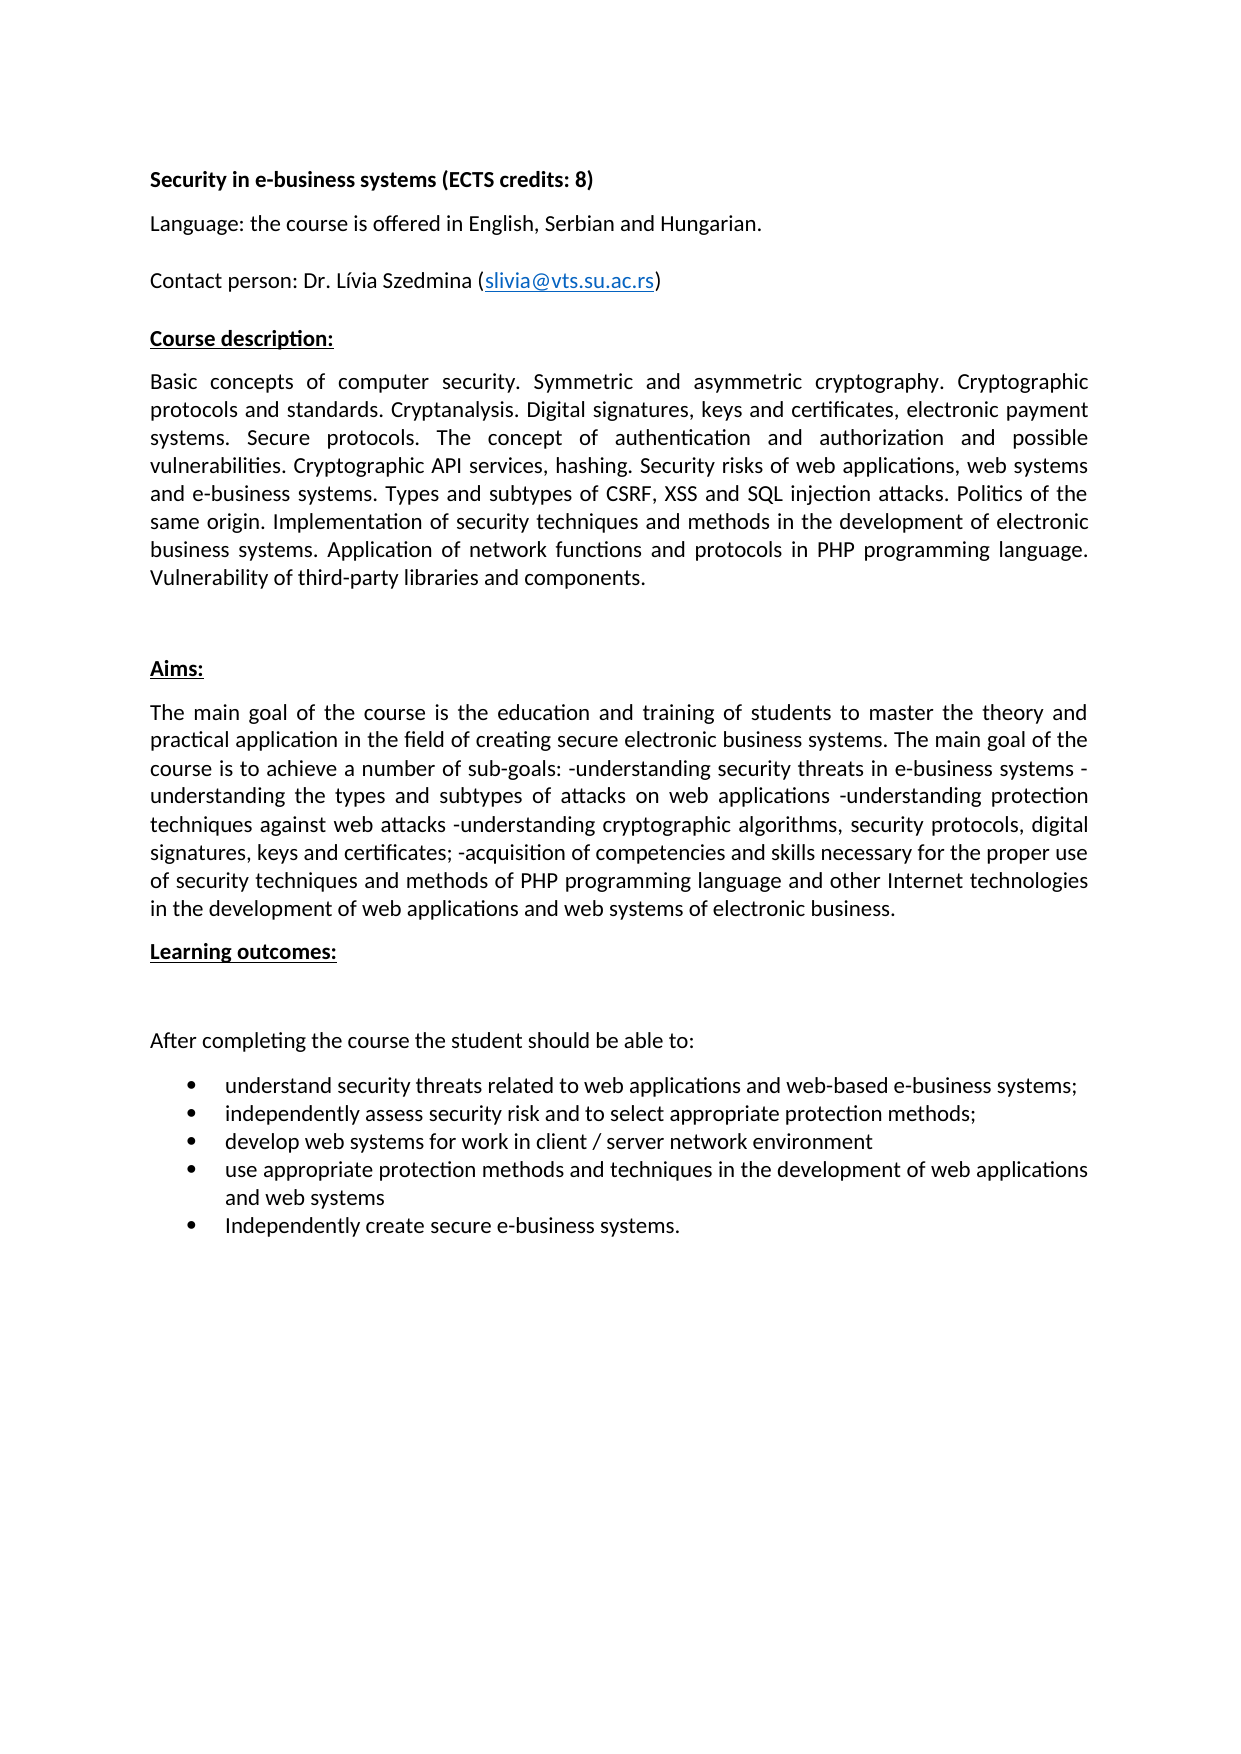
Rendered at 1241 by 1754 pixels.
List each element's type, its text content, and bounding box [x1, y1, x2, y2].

list develop web systems for work in client / server network environment [187, 1127, 1090, 1155]
text After completing the course the student should be able to: [150, 1026, 1090, 1054]
text Basic concepts of computer security. Symmetric and asymmetric cryptography. Cryptographic protocols and standards. Cryptanalysis. Digital signatures, keys and certificates, electronic payment systems. Secure protocols. The concept of authentication and authorization and possible vulnerabilities. Cryptographic API services, hashing. Security risks of web applications, web systems and e-business systems. Types and subtypes of CSRF, XSS and SQL injection attacks. Politics of the same origin. Implementation of security techniques and methods in the development of electronic business systems. Application of network functions and protocols in PHP programming language. Vulnerability of third-party libraries and components. [150, 367, 1090, 591]
text Aims: [150, 654, 1090, 682]
text Course description: [150, 324, 1090, 352]
list understand security threats related to web applications and web-based e-business systems; [187, 1071, 1090, 1099]
text Language: the course is offered in English, Serbian and Hungarian. [150, 209, 1090, 237]
list use appropriate protection methods and techniques in the development of web applications and web systems [187, 1155, 1090, 1211]
list Independently create secure e-business systems. [187, 1211, 1090, 1239]
text The main goal of the course is the education and training of students to master the theory and practical application in the field of creating secure electronic business systems. The main goal of the course is to achieve a number of sub-goals: -understanding security threats in e-business systems -understanding the types and subtypes of attacks on web applications -understanding protection techniques against web attacks -understanding cryptographic algorithms, security protocols, digital signatures, keys and certificates; -acquisition of competencies and skills necessary for the proper use of security techniques and methods of PHP programming language and other Internet technologies in the development of web applications and web systems of electronic business. [150, 698, 1090, 922]
text Contact person: Dr. Lívia Szedmina (slivia@vts.su.ac.rs) [150, 266, 1090, 294]
text Security in e-business systems (ECTS credits: 8) [150, 166, 1090, 194]
list independently assess security risk and to select appropriate protection methods; [187, 1099, 1090, 1127]
text Learning outcomes: [150, 937, 1090, 965]
